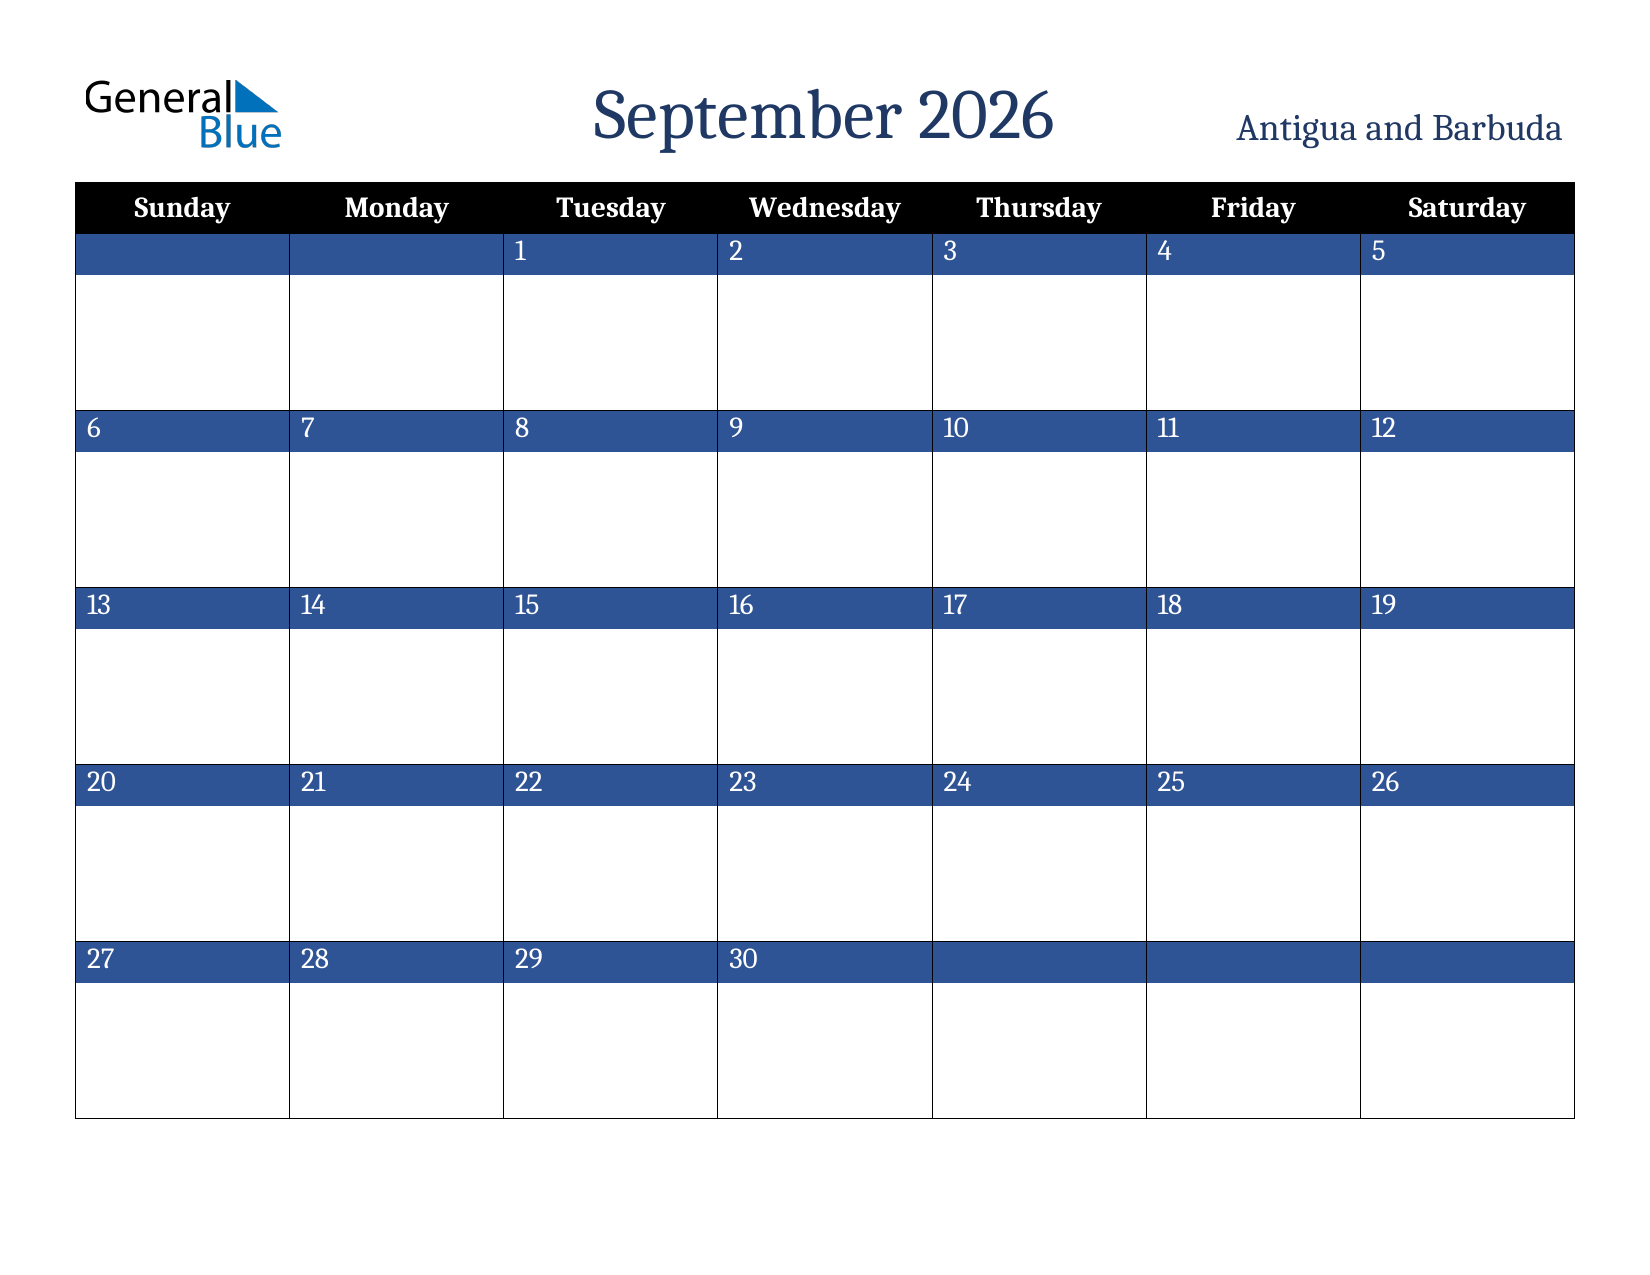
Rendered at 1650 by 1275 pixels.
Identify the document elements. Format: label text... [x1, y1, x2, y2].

table_cell [290, 275, 503, 410]
table_cell 10 [933, 411, 1146, 452]
table_cell [718, 806, 932, 941]
table_cell 27 [76, 942, 289, 983]
table_cell [1361, 275, 1574, 410]
table_header September 2026 [504, 75, 1146, 182]
table_cell Sunday [76, 183, 289, 233]
table_cell 20 [76, 765, 289, 806]
table_cell 26 [1361, 765, 1574, 806]
table_cell Monday [290, 183, 503, 233]
table_cell [290, 806, 503, 941]
table_cell [76, 629, 289, 764]
table_cell [1147, 275, 1360, 410]
table_header [76, 75, 503, 182]
table_cell Thursday [933, 183, 1146, 233]
table_cell [933, 275, 1146, 410]
table_cell 3 [933, 234, 1146, 275]
table_cell [718, 275, 932, 410]
table_cell Wednesday [718, 183, 932, 233]
table_cell 28 [290, 942, 503, 983]
table_cell [76, 806, 289, 941]
table_cell [76, 983, 289, 1118]
table_cell [1361, 806, 1574, 941]
table_cell 13 [76, 588, 289, 629]
table_cell [1147, 806, 1360, 941]
table_cell 19 [1361, 588, 1574, 629]
table_cell [76, 452, 289, 587]
table_cell [1361, 983, 1574, 1118]
table_cell [504, 629, 717, 764]
table_cell [504, 452, 717, 587]
table_cell [933, 942, 1146, 983]
table_cell [933, 452, 1146, 587]
table_cell [290, 983, 503, 1118]
table_cell [718, 983, 932, 1118]
table_cell 23 [718, 765, 932, 806]
table_cell 15 [504, 588, 717, 629]
picture [86, 80, 281, 148]
table_cell [76, 234, 289, 275]
table_cell 18 [1147, 588, 1360, 629]
table_cell 14 [290, 588, 503, 629]
table_cell 4 [1147, 234, 1360, 275]
table_cell [718, 452, 932, 587]
table_cell [504, 983, 717, 1118]
table_cell [1147, 942, 1360, 983]
table_cell [290, 452, 503, 587]
table_cell [1147, 983, 1360, 1118]
table_cell 11 [1147, 411, 1360, 452]
table_cell [933, 806, 1146, 941]
table_cell Saturday [1361, 183, 1574, 233]
table_cell 29 [504, 942, 717, 983]
table_cell 12 [1361, 411, 1574, 452]
table_cell 6 [76, 411, 289, 452]
table_cell 1 [504, 234, 717, 275]
table_cell 9 [718, 411, 932, 452]
table_cell [1147, 452, 1360, 587]
table_cell [1147, 629, 1360, 764]
table_cell [1361, 629, 1574, 764]
table_cell 24 [933, 765, 1146, 806]
table_cell [718, 629, 932, 764]
table_cell Friday [1147, 183, 1360, 233]
table_cell [76, 275, 289, 410]
table_cell 7 [290, 411, 503, 452]
table_cell [290, 234, 503, 275]
table_cell 22 [504, 765, 717, 806]
table_cell 8 [504, 411, 717, 452]
table_cell [1361, 942, 1574, 983]
table_header Antigua and Barbuda [1146, 75, 1574, 182]
table_cell 16 [718, 588, 932, 629]
table_cell 21 [290, 765, 503, 806]
table_cell 2 [718, 234, 932, 275]
table_cell 17 [933, 588, 1146, 629]
table_cell [290, 629, 503, 764]
table_cell [1361, 452, 1574, 587]
table_cell [933, 629, 1146, 764]
table_cell [933, 983, 1146, 1118]
table_cell Tuesday [504, 183, 717, 233]
table_cell 5 [1361, 234, 1574, 275]
table_cell [504, 275, 717, 410]
table_cell 30 [718, 942, 932, 983]
table_cell [504, 806, 717, 941]
table_cell 25 [1147, 765, 1360, 806]
